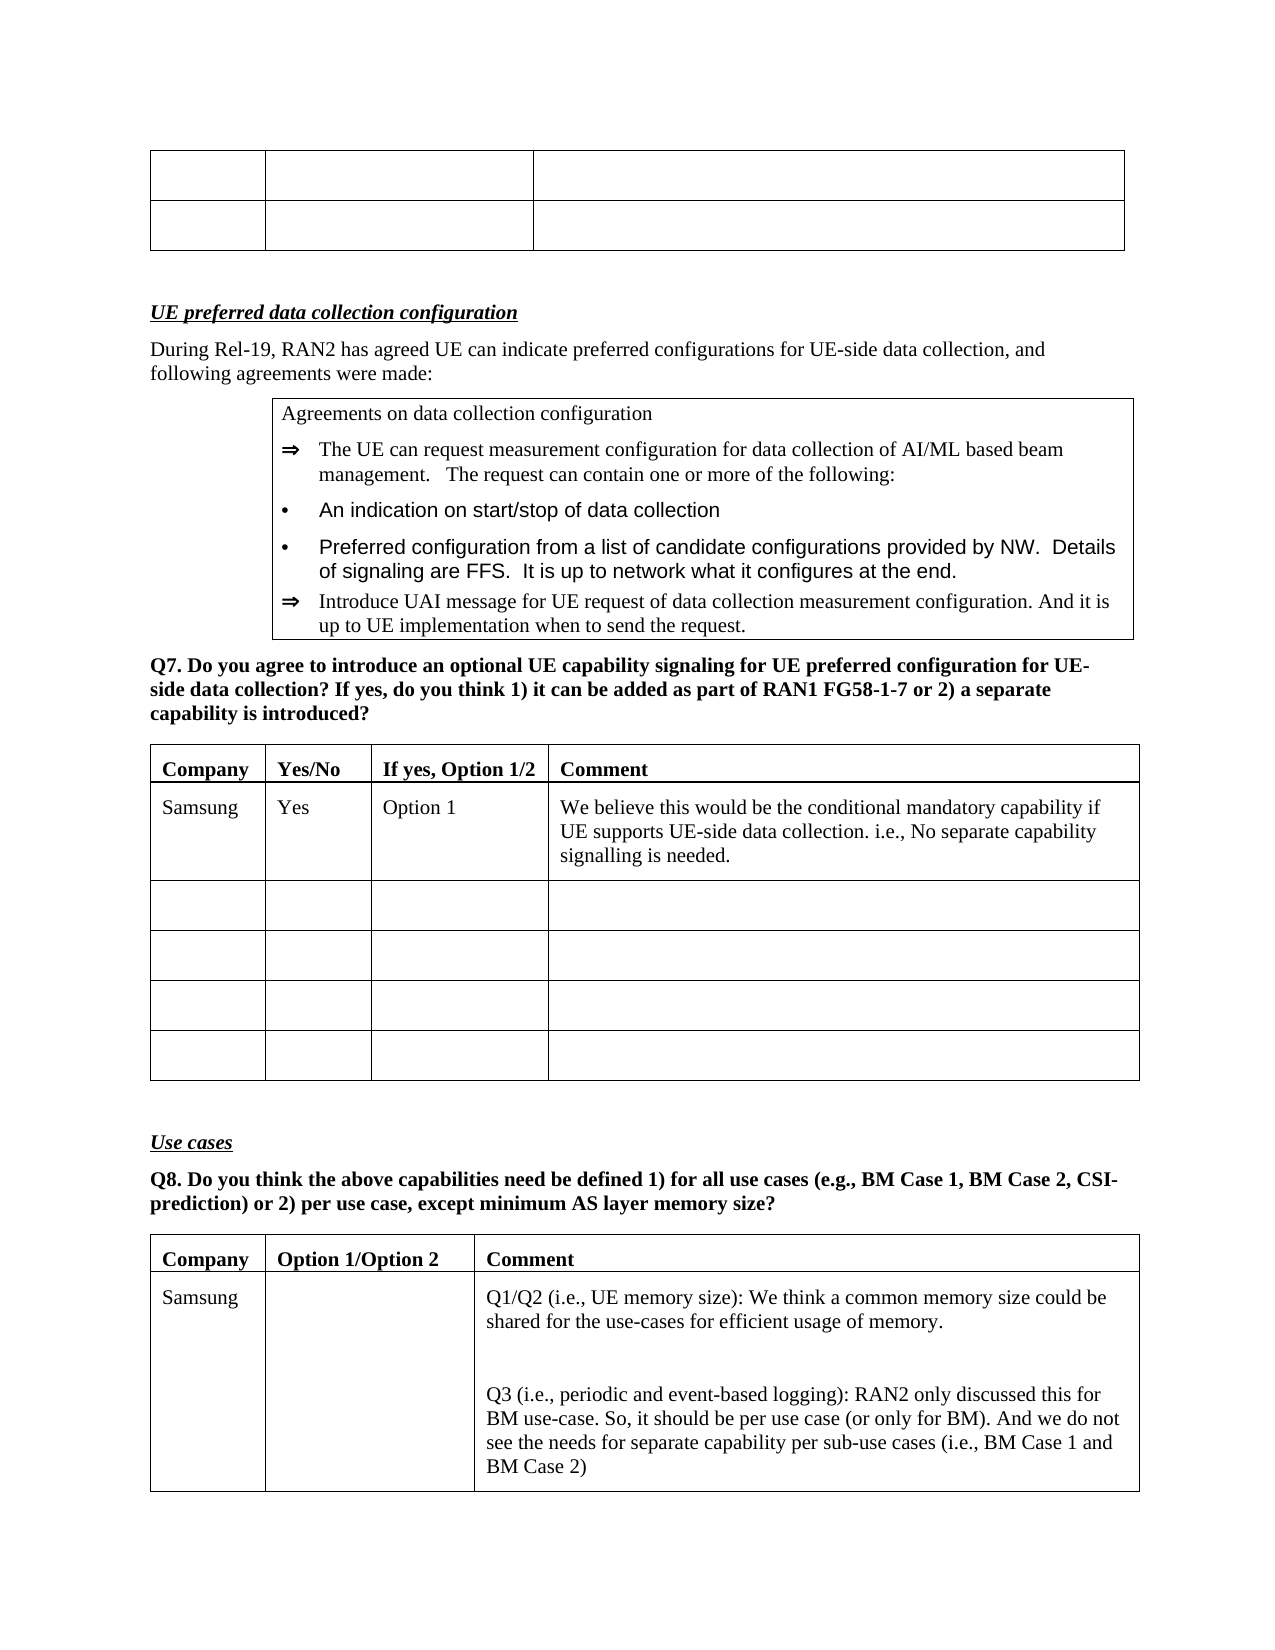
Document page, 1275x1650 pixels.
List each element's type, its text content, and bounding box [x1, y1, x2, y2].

table_cell [549, 931, 1139, 980]
table_cell [372, 881, 548, 930]
table_cell [151, 151, 265, 200]
table_cell [549, 981, 1139, 1030]
text • An indication on start/stop of data collection [273, 495, 1133, 522]
table_header Company [151, 745, 265, 781]
table_cell [372, 931, 548, 980]
text Agreements on data collection configuration [273, 399, 1133, 425]
table_cell [549, 881, 1139, 930]
subtitle Q7. Do you agree to introduce an optional UE capability signaling for UE preferred configuration for UE-side data collection? If yes, do you think 1) it can be added as part of RAN1 FG58-1-7 or 2) a separate capability is introduced? [150, 653, 1125, 725]
table_cell Samsung [151, 783, 265, 879]
table_cell [151, 201, 265, 250]
table_header If yes, Option 1/2 [372, 745, 548, 781]
table_cell [266, 881, 371, 930]
table_cell [151, 981, 265, 1030]
table_cell [266, 201, 533, 250]
table_cell [151, 931, 265, 980]
table_cell [534, 201, 1124, 250]
table_cell [266, 151, 533, 200]
table_cell [151, 1031, 265, 1080]
table_cell [549, 1031, 1139, 1080]
text • Preferred configuration from a list of candidate configurations provided by NW. Details of signaling are FFS. It is up to network what it configures at the end. [273, 531, 1133, 582]
text Use cases [150, 1130, 1125, 1154]
text UE preferred data collection configuration [150, 300, 1125, 324]
table_cell [266, 1031, 371, 1080]
table_header Comment [549, 745, 1139, 781]
text During Rel-19, RAN2 has agreed UE can indicate preferred configurations for UE-side data collection, and following agreements were made: [150, 337, 1125, 385]
table_header Option 1/Option 2 [266, 1235, 474, 1271]
table_cell [266, 981, 371, 1030]
table_cell Yes [266, 783, 371, 879]
table_cell [266, 931, 371, 980]
table_cell [372, 981, 548, 1030]
table_cell [372, 1031, 548, 1080]
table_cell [475, 1272, 1139, 1491]
table_cell [266, 1272, 474, 1491]
table_cell We believe this would be the conditional mandatory capability if UE supports UE-side data collection. i.e., No separate capability signalling is needed. [549, 783, 1139, 879]
table_cell Samsung [151, 1272, 265, 1491]
subtitle Q8. Do you think the above capabilities need be defined 1) for all use cases (e.g., BM Case 1, BM Case 2, CSI-prediction) or 2) per use case, except minimum AS layer memory size? [150, 1167, 1125, 1215]
list Introduce UAI message for UE request of data collection measurement configuration. And it is up to UE implementation when to send the request. [273, 586, 1133, 639]
table_cell Option 1 [372, 783, 548, 879]
table_cell [534, 151, 1124, 200]
table_header Comment [475, 1235, 1139, 1271]
table_cell [151, 881, 265, 930]
table_header Company [151, 1235, 265, 1271]
list The UE can request measurement configuration for data collection of AI/ML based beam management. The request can contain one or more of the following: [273, 434, 1133, 486]
table_header Yes/No [266, 745, 371, 781]
